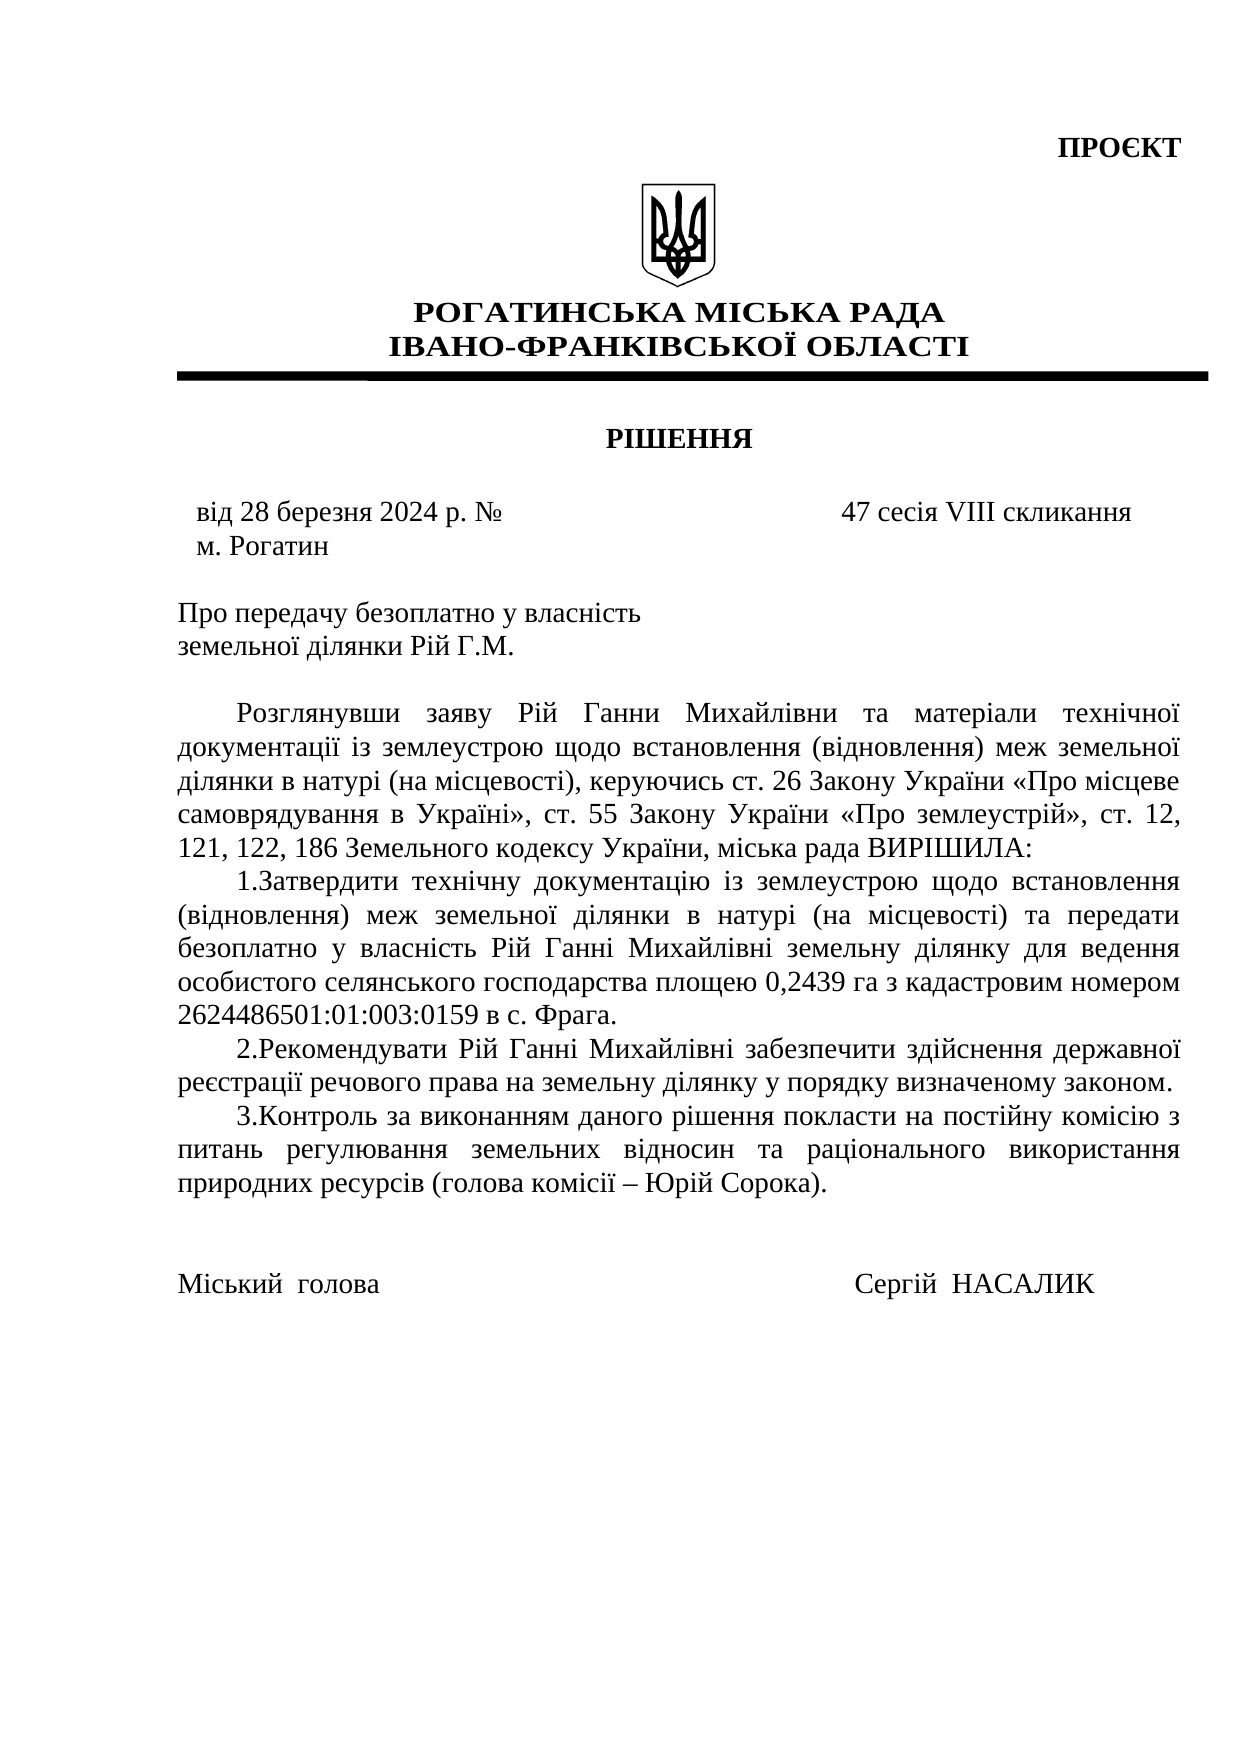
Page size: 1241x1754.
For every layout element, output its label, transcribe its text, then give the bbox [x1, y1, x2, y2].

text 3.Контроль за виконанням даного рішення покласти на постійну комісію з питань регулювання земельних відносин та раціонального використання природних ресурсів (голова комісії – Юрій Сорока). [177, 1098, 1181, 1199]
text м. Рогатин [196, 528, 1237, 561]
text від 28 березня 2024 р. № 47 сесія VIII скликання [196, 494, 1237, 528]
text 1.Затвердити технічну документацію із землеустрою щодо встановлення (відновлення) меж земельної ділянки в натурі (на місцевості) та передати безоплатно у власність Рій Ганні Михайлівні земельну ділянку для ведення особистого селянського господарства площею 0,2439 га з кадастровим номером 2624486501:01:003:0159 в с. Фрага. [177, 863, 1181, 1031]
text ПРОЄКТ [177, 131, 1181, 164]
text ІВАНО-ФРАНКІВСЬКОЇ ОБЛАСТІ [177, 329, 1181, 362]
text Розглянувши заяву Рій Ганни Михайлівни та матеріали технічної документації із землеустрою щодо встановлення (відновлення) меж земельної ділянки в натурі (на місцевості), керуючись ст. 26 Закону України «Про місцеве самоврядування в Україні», ст. 55 Закону України «Про землеустрій», ст. 12, 121, 122, 186 Земельного кодексу України, міська рада ВИРІШИЛА: [177, 696, 1181, 863]
text Про передачу безоплатно у власність [177, 595, 1237, 628]
text 2.Рекомендувати Рій Ганні Михайлівні забезпечити здійснення державної реєстрації речового права на земельну ділянку у порядку визначеному законом. [177, 1031, 1181, 1098]
text РОГАТИНСЬКА МІСЬКА РАДА [177, 295, 1181, 329]
text РІШЕННЯ [177, 421, 1181, 454]
text земельної ділянки Рій Г.М. [177, 628, 1181, 662]
text Міський голова Сергій НАСАЛИК [177, 1266, 1181, 1299]
